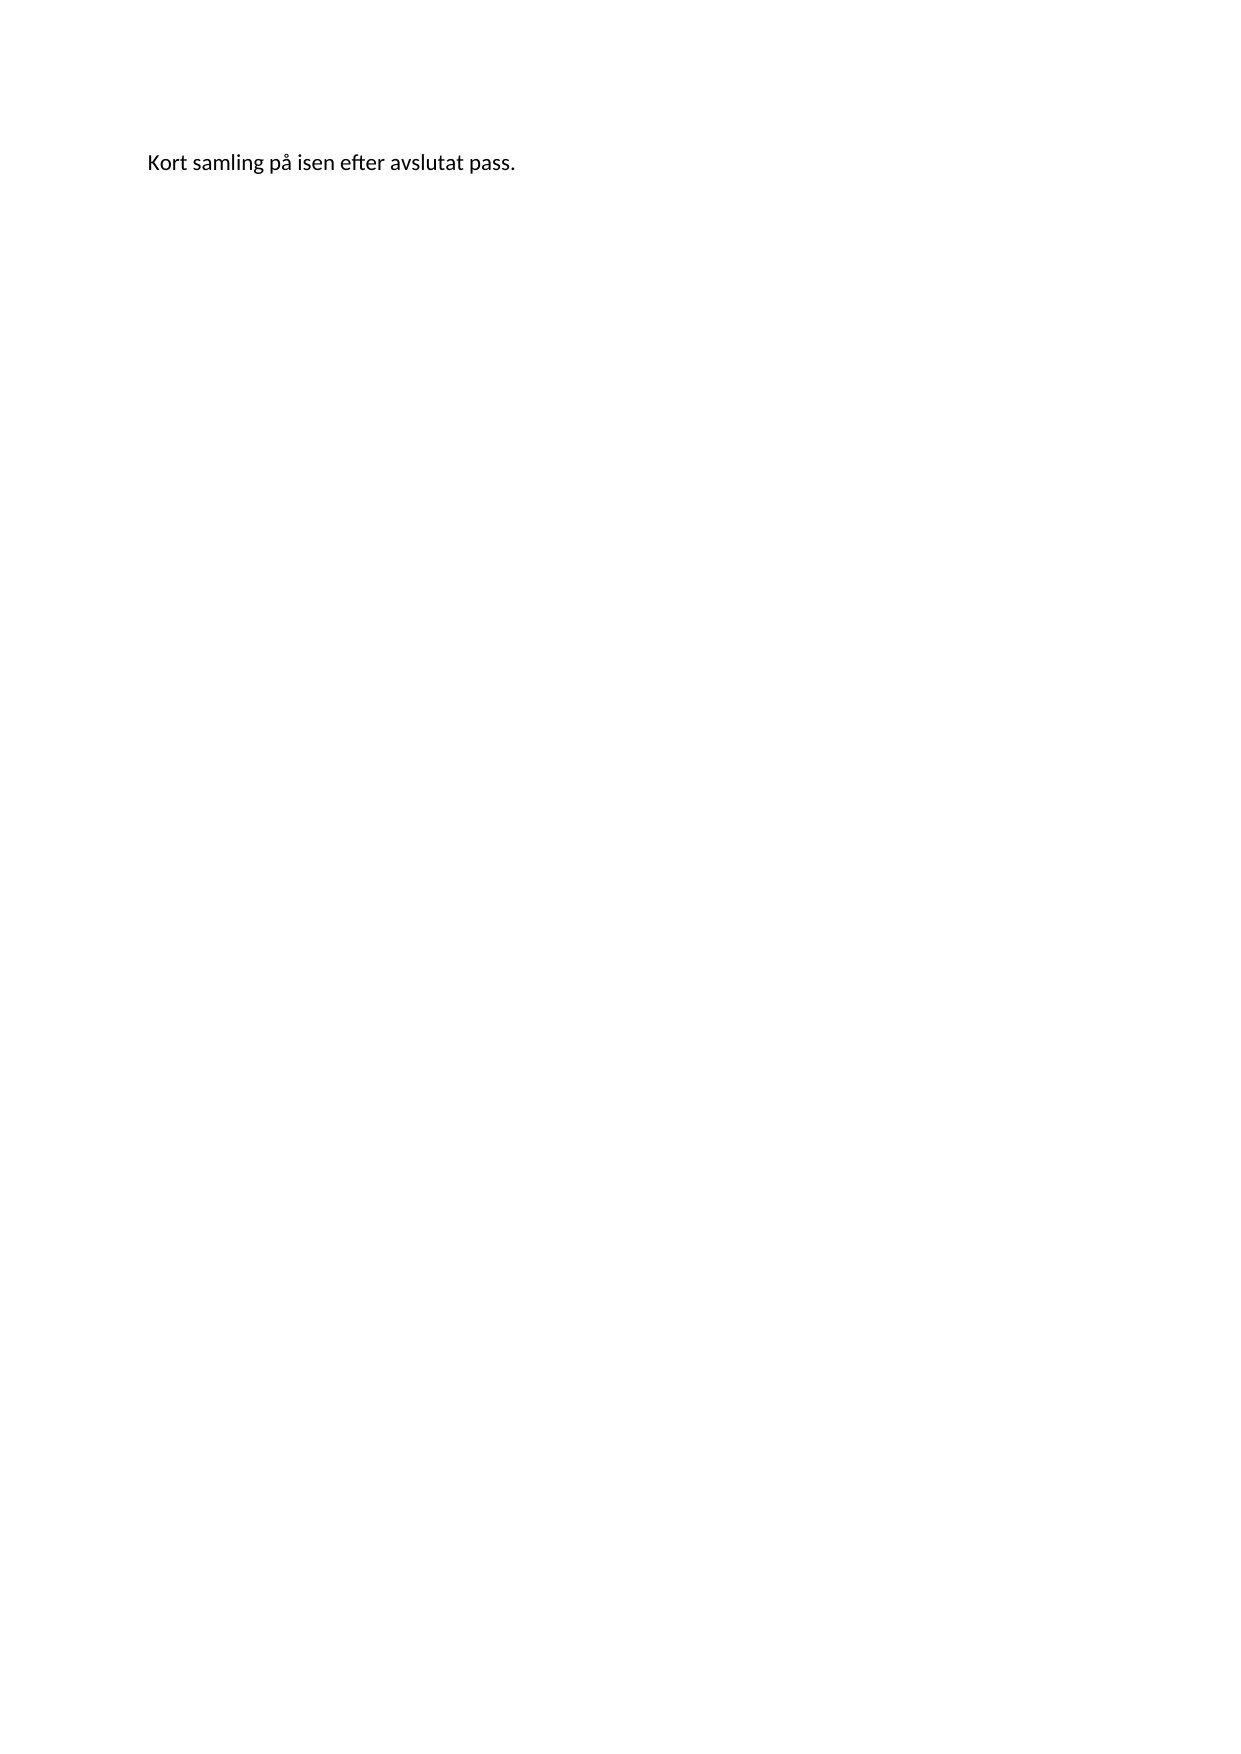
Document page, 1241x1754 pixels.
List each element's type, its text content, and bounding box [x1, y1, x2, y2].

text Kort samling på isen efter avslutat pass. [148, 148, 1093, 176]
